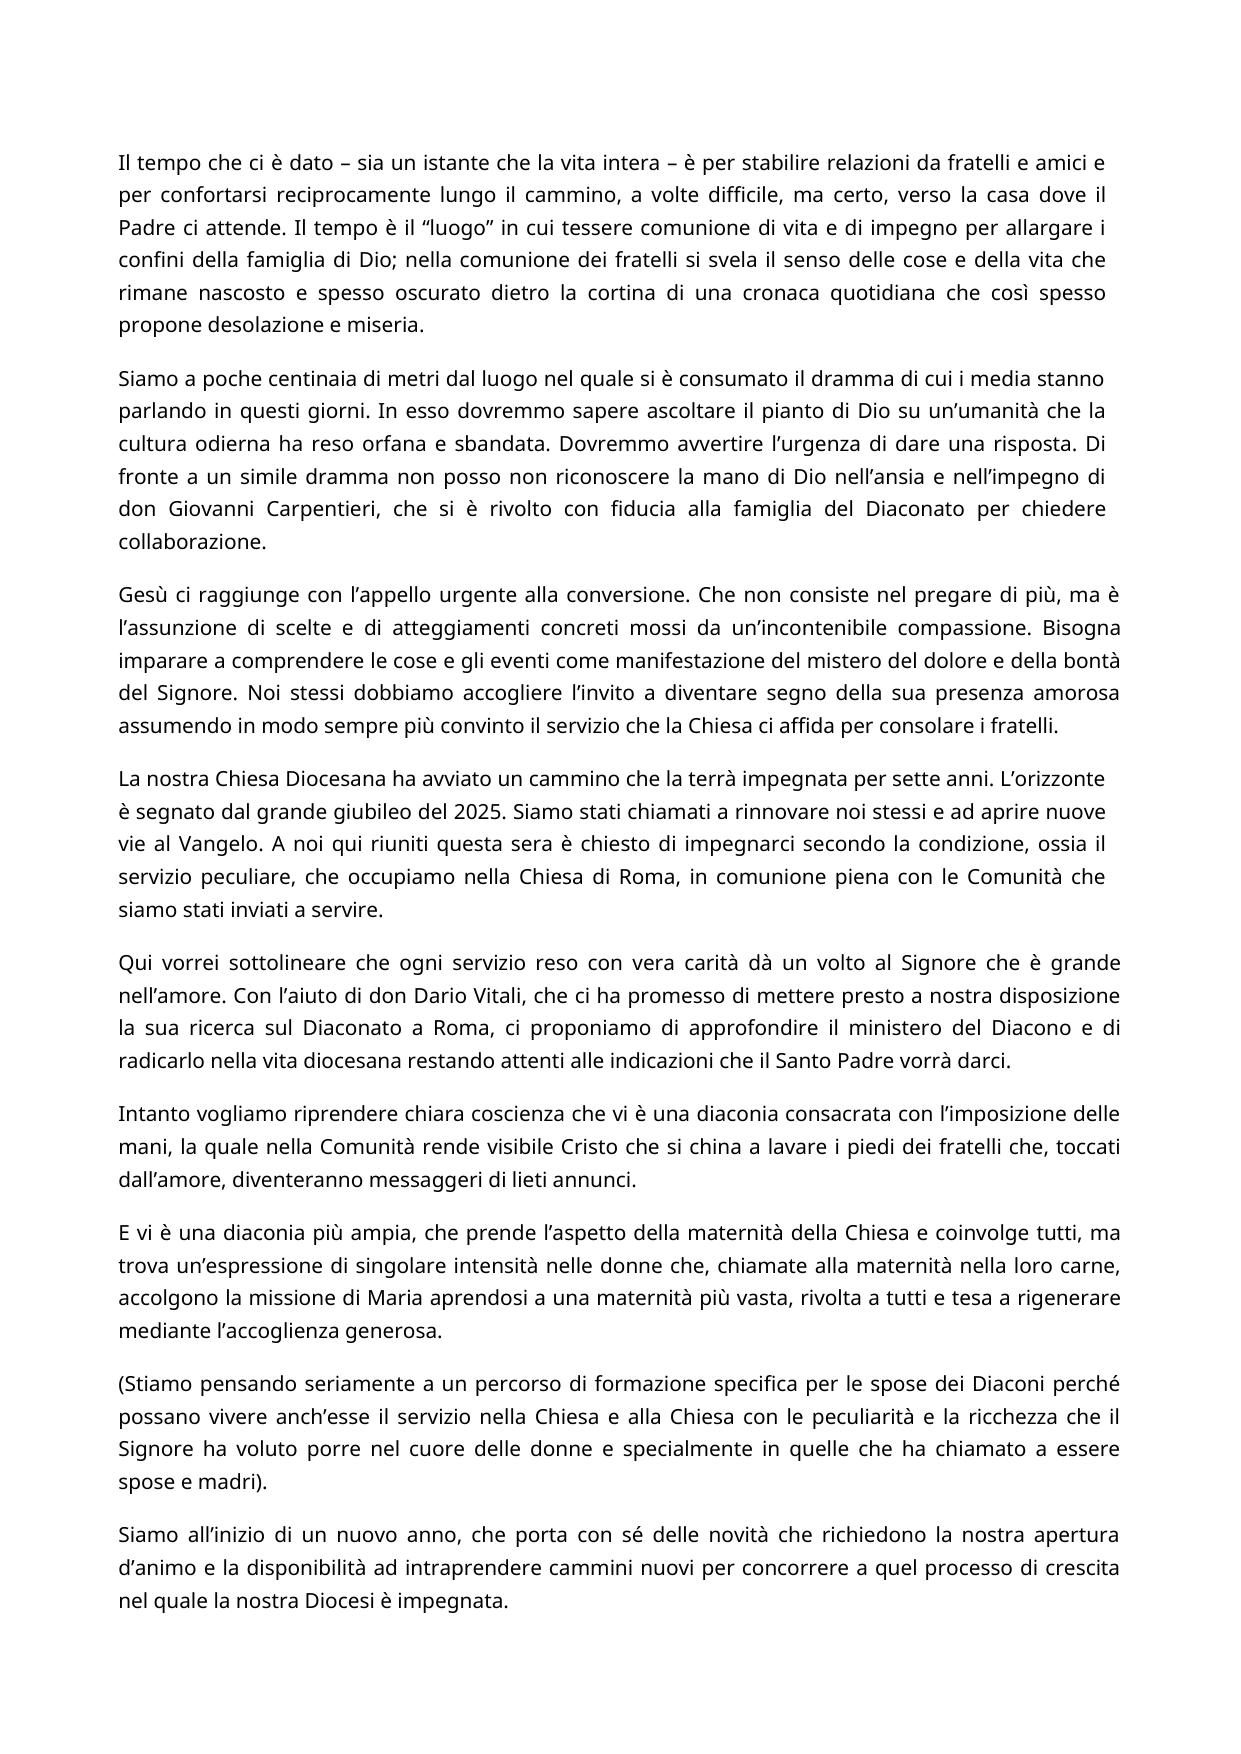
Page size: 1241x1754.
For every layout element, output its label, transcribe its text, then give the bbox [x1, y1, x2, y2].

text Gesù ci raggiunge con l’appello urgente alla conversione. Che non consiste nel pregare di più, ma è l’assunzione di scelte e di atteggiamenti concreti mossi da un’incontenibile compassione. Bisogna imparare a comprendere le cose e gli eventi come manifestazione del mistero del dolore e della bontà del Signore. Noi stessi dobbiamo accogliere l’invito a diventare segno della sua presenza amorosa assumendo in modo sempre più convinto il servizio che la Chiesa ci affida per consolare i fratelli. [118, 581, 1122, 739]
text Siamo a poche centinaia di metri dal luogo nel quale si è consumato il dramma di cui i media stanno parlando in questi giorni. In esso dovremmo sapere ascoltare il pianto di Dio su un’umanità che la cultura odierna ha reso orfana e sbandata. Dovremmo avvertire l’urgenza di dare una risposta. Di fronte a un simile dramma non posso non riconoscere la mano di Dio nell’ansia e nell’impegno di don Giovanni Carpentieri, che si è rivolto con fiducia alla famiglia del Diaconato per chiedere collaborazione. [118, 364, 1107, 556]
text E vi è una diaconia più ampia, che prende l’aspetto della maternità della Chiesa e coinvolge tutti, ma trova un’espressione di singolare intensità nelle donne che, chiamate alla maternità nella loro carne, accolgono la missione di Maria aprendosi a una maternità più vasta, rivolta a tutti e tesa a rigenerare mediante l’accoglienza generosa. [118, 1218, 1122, 1344]
text Il tempo che ci è dato – sia un istante che la vita intera – è per stabilire relazioni da fratelli e amici e per confortarsi reciprocamente lungo il cammino, a volte difficile, ma certo, verso la casa dove il Padre ci attende. Il tempo è il “luogo” in cui tessere comunione di vita e di impegno per allargare i confini della famiglia di Dio; nella comunione dei fratelli si svela il senso delle cose e della vita che rimane nascosto e spesso oscurato dietro la cortina di una cronaca quotidiana che così spesso propone desolazione e miseria. [118, 148, 1107, 339]
text Siamo all’inizio di un nuovo anno, che porta con sé delle novità che richiedono la nostra apertura d’animo e la disponibilità ad intraprendere cammini nuovi per concorrere a quel processo di crescita nel quale la nostra Diocesi è impegnata. [118, 1521, 1122, 1614]
text (Stiamo pensando seriamente a un percorso di formazione specifica per le spose dei Diaconi perché possano vivere anch’esse il servizio nella Chiesa e alla Chiesa con le peculiarità e la ricchezza che il Signore ha voluto porre nel cuore delle donne e specialmente in quelle che ha chiamato a essere spose e madri). [118, 1369, 1122, 1496]
text Intanto vogliamo riprendere chiara coscienza che vi è una diaconia consacrata con l’imposizione delle mani, la quale nella Comunità rende visibile Cristo che si china a lavare i piedi dei fratelli che, toccati dall’amore, diventeranno messaggeri di lieti annunci. [118, 1099, 1122, 1193]
text Qui vorrei sottolineare che ogni servizio reso con vera carità dà un volto al Signore che è grande nell’amore. Con l’aiuto di don Dario Vitali, che ci ha promesso di mettere presto a nostra disposizione la sua ricerca sul Diaconato a Roma, ci proponiamo di approfondire il ministero del Diacono e di radicarlo nella vita diocesana restando attenti alle indicazioni che il Santo Padre vorrà darci. [118, 948, 1122, 1074]
text La nostra Chiesa Diocesana ha avviato un cammino che la terrà impegnata per sette anni. L’orizzonte è segnato dal grande giubileo del 2025. Siamo stati chiamati a rinnovare noi stessi e ad aprire nuove vie al Vangelo. A noi qui riuniti questa sera è chiesto di impegnarci secondo la condizione, ossia il servizio peculiare, che occupiamo nella Chiesa di Roma, in comunione piena con le Comunità che siamo stati inviati a servire. [118, 764, 1107, 923]
